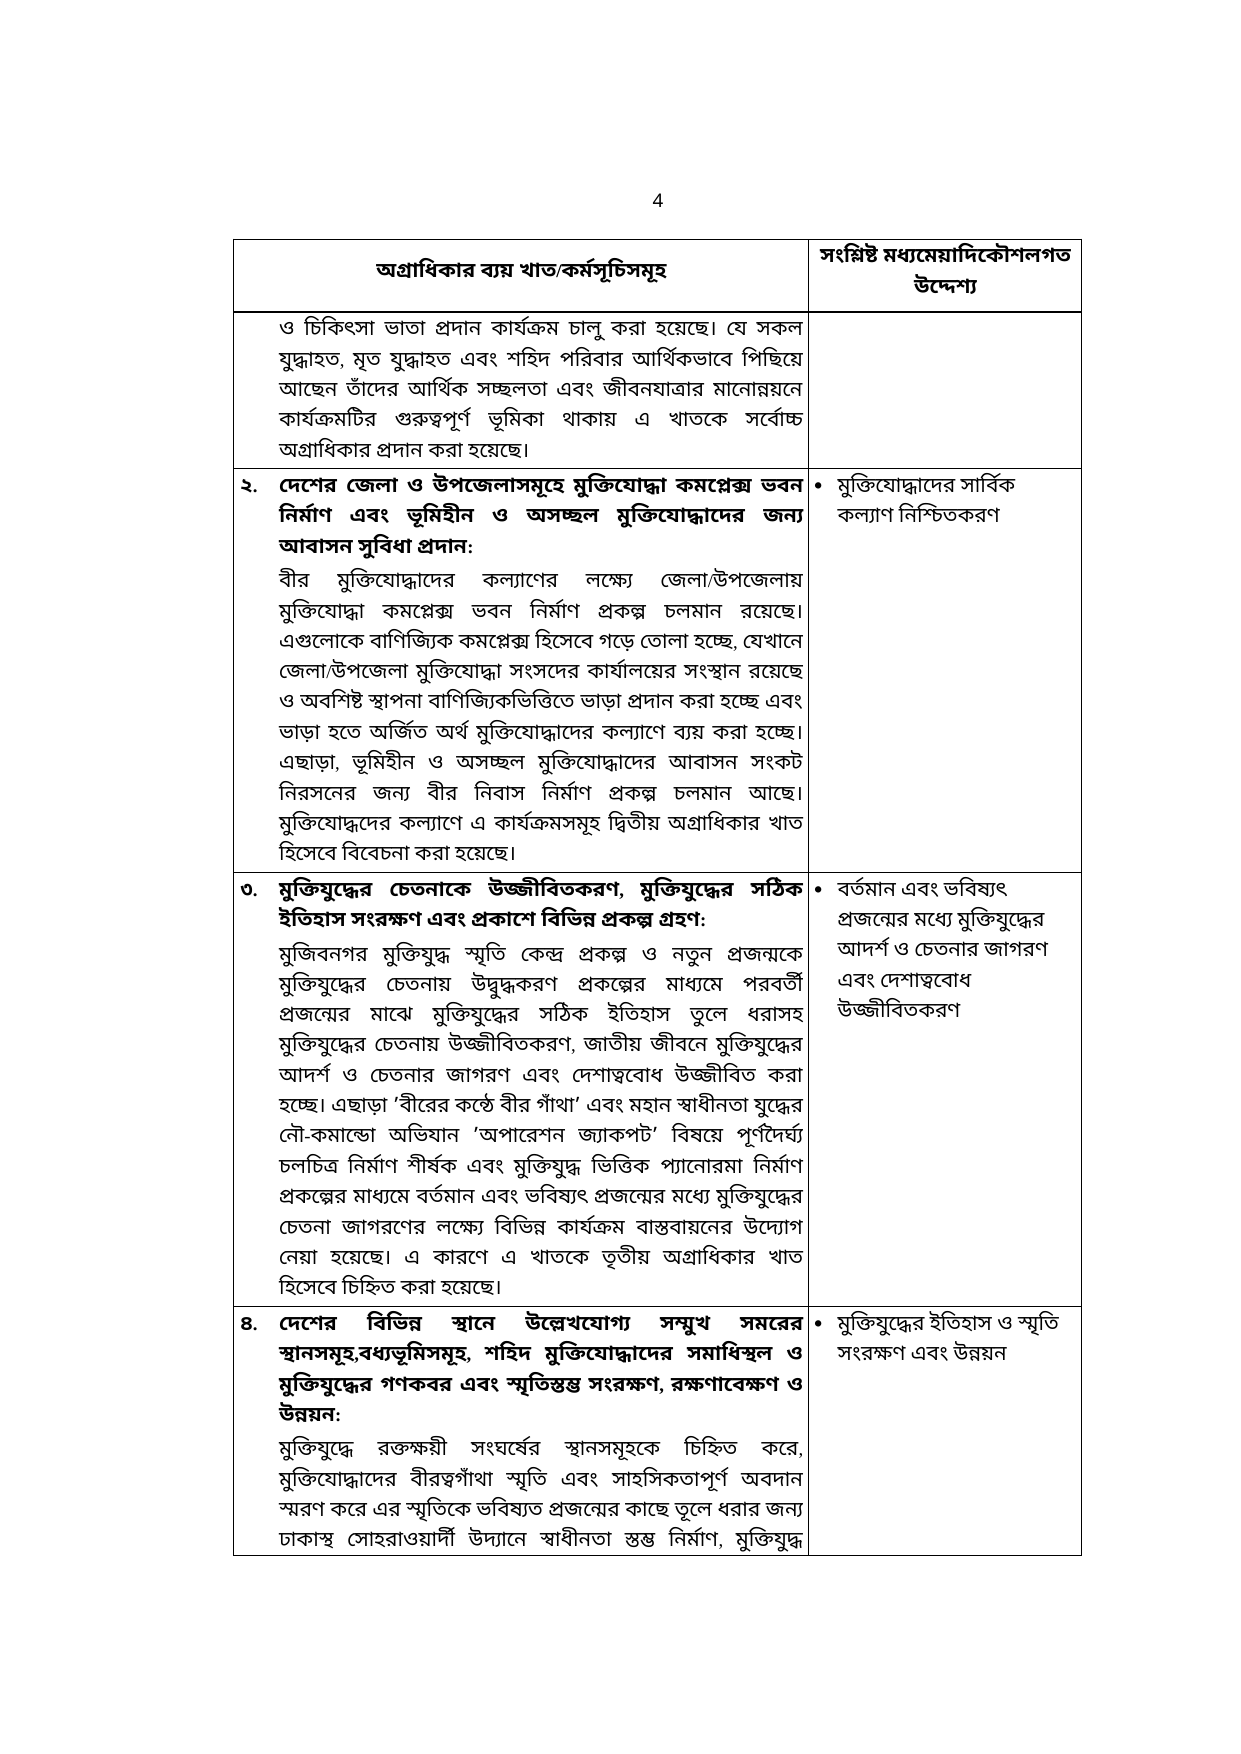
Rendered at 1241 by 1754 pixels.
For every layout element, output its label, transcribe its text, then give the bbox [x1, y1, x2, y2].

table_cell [234, 313, 808, 468]
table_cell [234, 1307, 808, 1555]
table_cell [809, 313, 1081, 468]
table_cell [809, 1307, 1081, 1555]
table_cell ২. দেশের জেলা ও উপজেলাসমূহে মুক্তিযোদ্ধা কমপ্লেক্স ভবন নির্মাণ এবং ভূমিহীন ও অসচ্ছল মুক্তিযোদ্ধাদের জন্য আবাসন সুবিধা প্রদান: বীর মুক্তিযোদ্ধাদের কল্যাণের লক্ষ্যে জেলা/উপজেলায় মুক্তিযোদ্ধা কমপ্লেক্স ভবন নির্মাণ প্রকল্প চলমান রয়েছে। এগুলোকে বাণিজ্যিক কমপ্লেক্স হিসেবে গড়ে তোলা হচ্ছে, যেখানে জেলা/উপজেলা মুক্তিযোদ্ধা সংসদের কার্যালয়ের সংস্থান রয়েছে ও অবশিষ্ট স্থাপনা বাণিজ্যিকভিত্তিতে ভাড়া প্রদান করা হচ্ছে এবং ভাড়া হতে অর্জিত অর্থ মুক্তিযোদ্ধাদের কল্যাণে ব্যয় করা হচ্ছে। এছাড়া, ভূমিহীন ও অসচ্ছল মুক্তিযোদ্ধাদের আবাসন সংকট নিরসনের জন্য বীর নিবাস নির্মাণ প্রকল্প চলমান আছে। মুক্তিযোদ্ধদের কল্যাণে ‍‌এ কার্যক্রমসমূহ দ্বিতীয় অগ্রাধিকার খাত হিসেবে বিবেচনা করা হয়েছে। [234, 469, 808, 872]
table_cell মুক্তিযোদ্ধাদের সার্বিক কল্যাণ নিশ্চিতকরণ [809, 469, 1081, 872]
table_cell বর্তমান এবং ভবিষ্যৎ প্রজন্মের মধ্যে মুক্তিযুদ্ধের আদর্শ ও চেতনার জাগরণ এবং দেশাত্ববোধ উজ্জীবিতকরণ [809, 873, 1081, 1306]
table_header অগ্রাধিকার ব্যয় খাত/কর্মসূচিসমূহ [234, 240, 808, 311]
table_header সংশ্লিষ্ট মধ্যমেয়াদিকৌশলগত উদ্দেশ্য [809, 240, 1081, 311]
table_cell ৩. মুক্তিযুদ্ধের চেতনাকে উজ্জীবিতকরণ, মুক্তিযুদ্ধের সঠিক ইতিহাস সংরক্ষণ এবং প্রকাশে বিভিন্ন প্রকল্প গ্রহণ: মুজিবনগর মুক্তিযুদ্ধ স্মৃতি কেন্দ্র প্রকল্প ও নতুন প্রজন্মকে মুক্তিযুদ্ধের চেতনায় উদ্বুদ্ধকরণ প্রকল্পের মাধ্যমে পরবর্তী প্রজন্মের মাঝে মুক্তিযুদ্ধের সঠিক ইতিহাস তুলে ধরাসহ মুক্তিযুদ্ধের চেতনায় উজ্জীবিতকরণ, জাতীয় জীবনে মুক্তিযুদ্ধের আদর্শ ও চেতনার জাগরণ এবং দেশাত্ববোধ উজ্জীবিত করা হচ্ছে। এছাড়া ’বীরের কন্ঠে বীর গাঁথা’ এবং মহান স্বাধীনতা যুদ্ধের নৌ-কমান্ডো অভিযান ’অপারেশন জ্যাকপট’ বিষয়ে পূর্ণদৈর্ঘ্য চলচিত্র নির্মাণ শীর্ষক এবং মুক্তিযুদ্ধ ভিত্তিক প্যানোরমা নির্মাণ প্রকল্পের মাধ্যমে বর্তমান এবং ভবিষ্যৎ প্রজন্মের মধ্যে মুক্তিযুদ্ধের চেতনা জাগরণের লক্ষ্যে বিভিন্ন কার্যক্রম বাস্তবায়নের উদ্যোগ নেয়া হয়েছে। এ কারণে এ খাতকে তৃতীয় অগ্রাধিকার খাত হিসেবে চিহ্নিত করা হয়েছে। [234, 873, 808, 1306]
